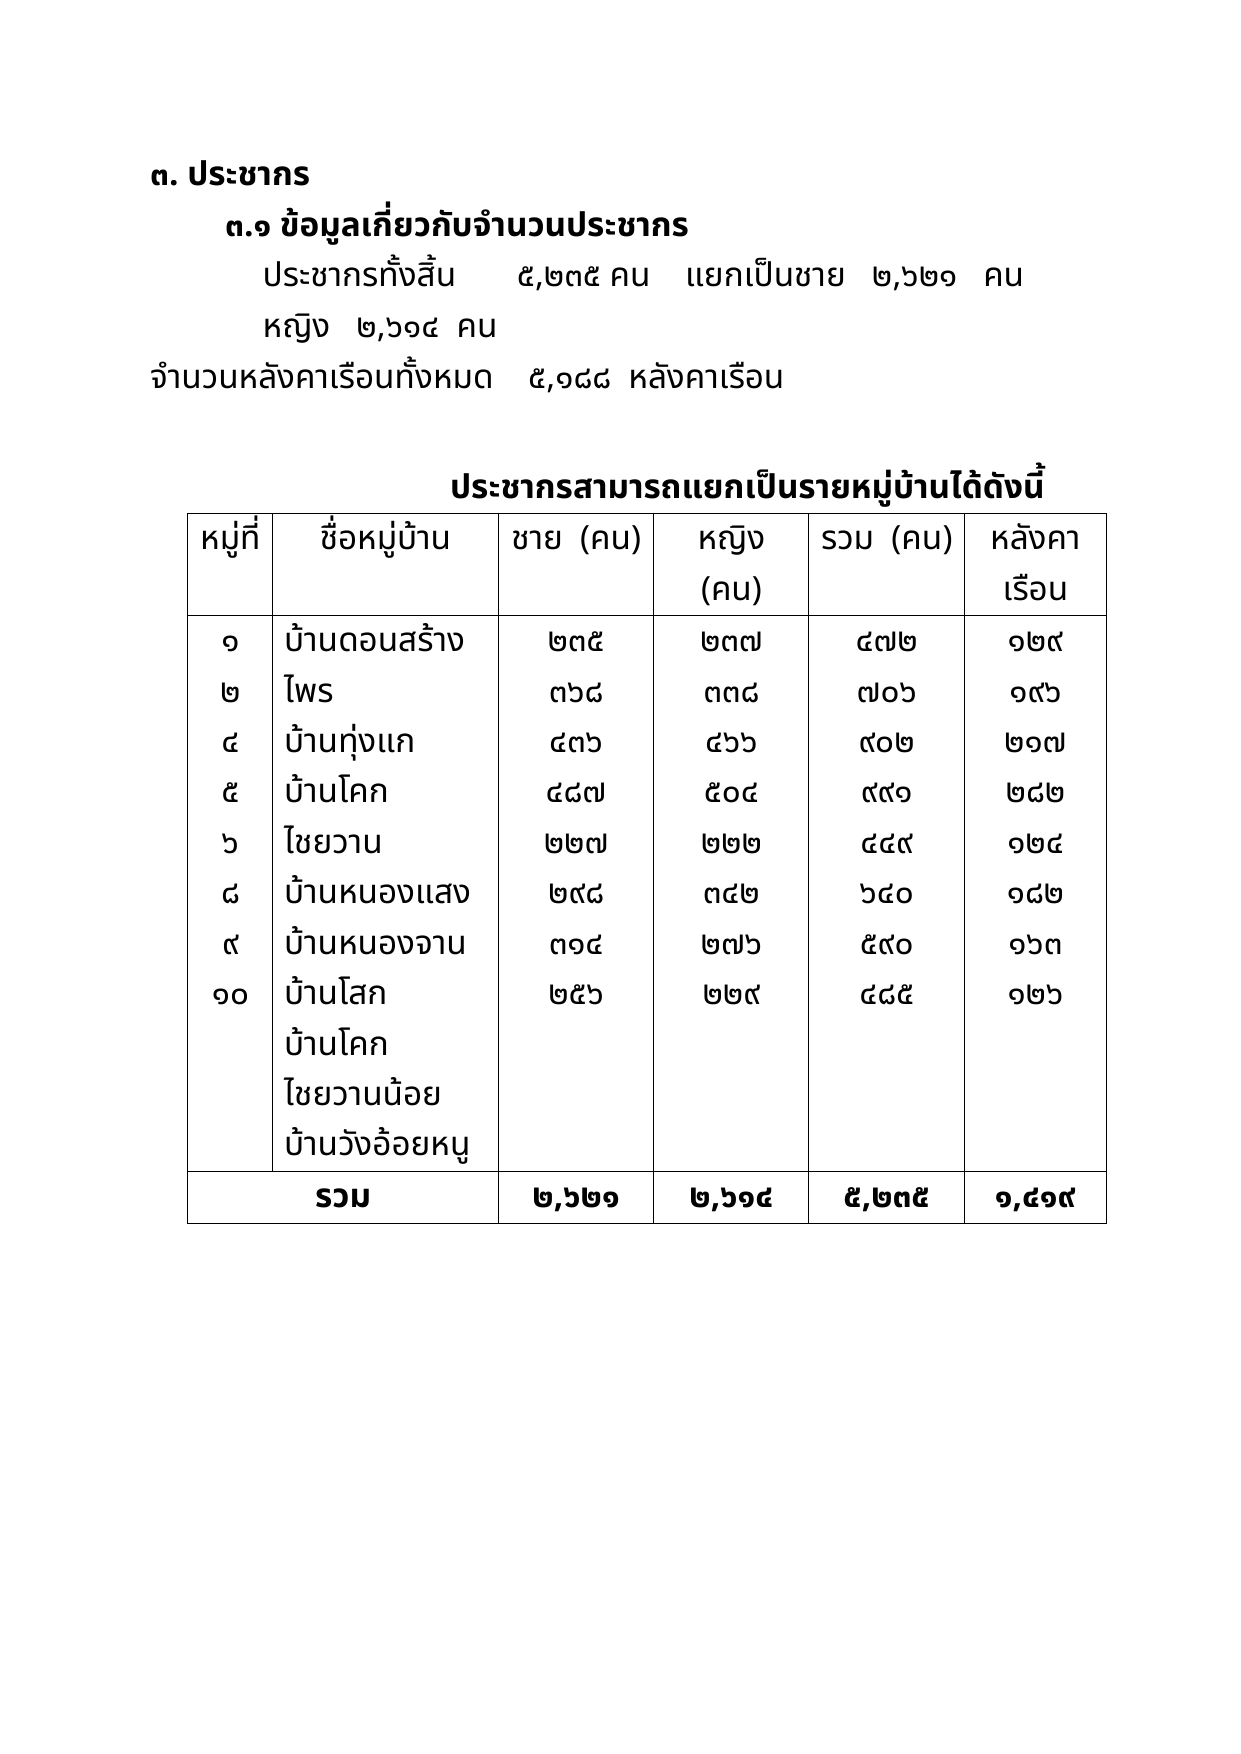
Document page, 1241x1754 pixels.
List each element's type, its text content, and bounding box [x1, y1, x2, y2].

text จำนวนหลังคาเรือนทั้งหมด ๕,๑๘๘ หลังคาเรือน [150, 352, 1090, 403]
text ประชากรสามารถแยกเป็นรายหมู่บ้านได้ดังนี้ [400, 463, 1090, 513]
table_header หมู่ที่ [188, 514, 272, 615]
table_cell รวม [188, 1172, 498, 1222]
table_cell ๑๒๙ ๑๙๖ ๒๑๗ ๒๘๒ ๑๒๔ ๑๘๒ ๑๖๓ ๑๒๖ [965, 616, 1106, 1171]
table_cell บ้านดอนสร้างไพร บ้านทุ่งแก บ้านโคกไชยวาน บ้านหนองแสง บ้านหนองจาน บ้านโสก บ้านโคกไชยวานน้อย บ้านวังอ้อยหนู [273, 616, 498, 1171]
table_cell ๒,๖๒๑ [499, 1172, 653, 1222]
table_header ชื่อหมู่บ้าน [273, 514, 498, 615]
text ๓. ประชากร [150, 150, 1090, 201]
text ๓.๑ ข้อมูลเกี่ยวกับจำนวนประชากร [150, 201, 1090, 251]
table_cell ๒,๖๑๔ [654, 1172, 808, 1222]
table_cell ๒๓๗ ๓๓๘ ๔๖๖ ๕๐๔ ๒๒๒ ๓๔๒ ๒๗๖ ๒๒๙ [654, 616, 808, 1171]
table_header ชาย (คน) [499, 514, 653, 615]
table_header หญิง (คน) [654, 514, 808, 615]
table_header รวม (คน) [809, 514, 964, 615]
table_cell ๑ ๒ ๔ ๕ ๖ ๘ ๙ ๑๐ [188, 616, 272, 1171]
table_cell ๒๓๕ ๓๖๘ ๔๓๖ ๔๘๗ ๒๒๗ ๒๙๘ ๓๑๔ ๒๕๖ [499, 616, 653, 1171]
table_cell ๑,๔๑๙ [965, 1172, 1106, 1222]
table_header หลังคาเรือน [965, 514, 1106, 615]
text ประชากรทั้งสิ้น ๕,๒๓๕ คน แยกเป็นชาย ๒,๖๒๑ คน หญิง ๒,๖๑๔ คน [262, 251, 1090, 352]
table_cell ๔๗๒ ๗๐๖ ๙๐๒ ๙๙๑ ๔๔๙ ๖๔๐ ๕๙๐ ๔๘๕ [809, 616, 964, 1171]
table_cell ๕,๒๓๕ [809, 1172, 964, 1222]
